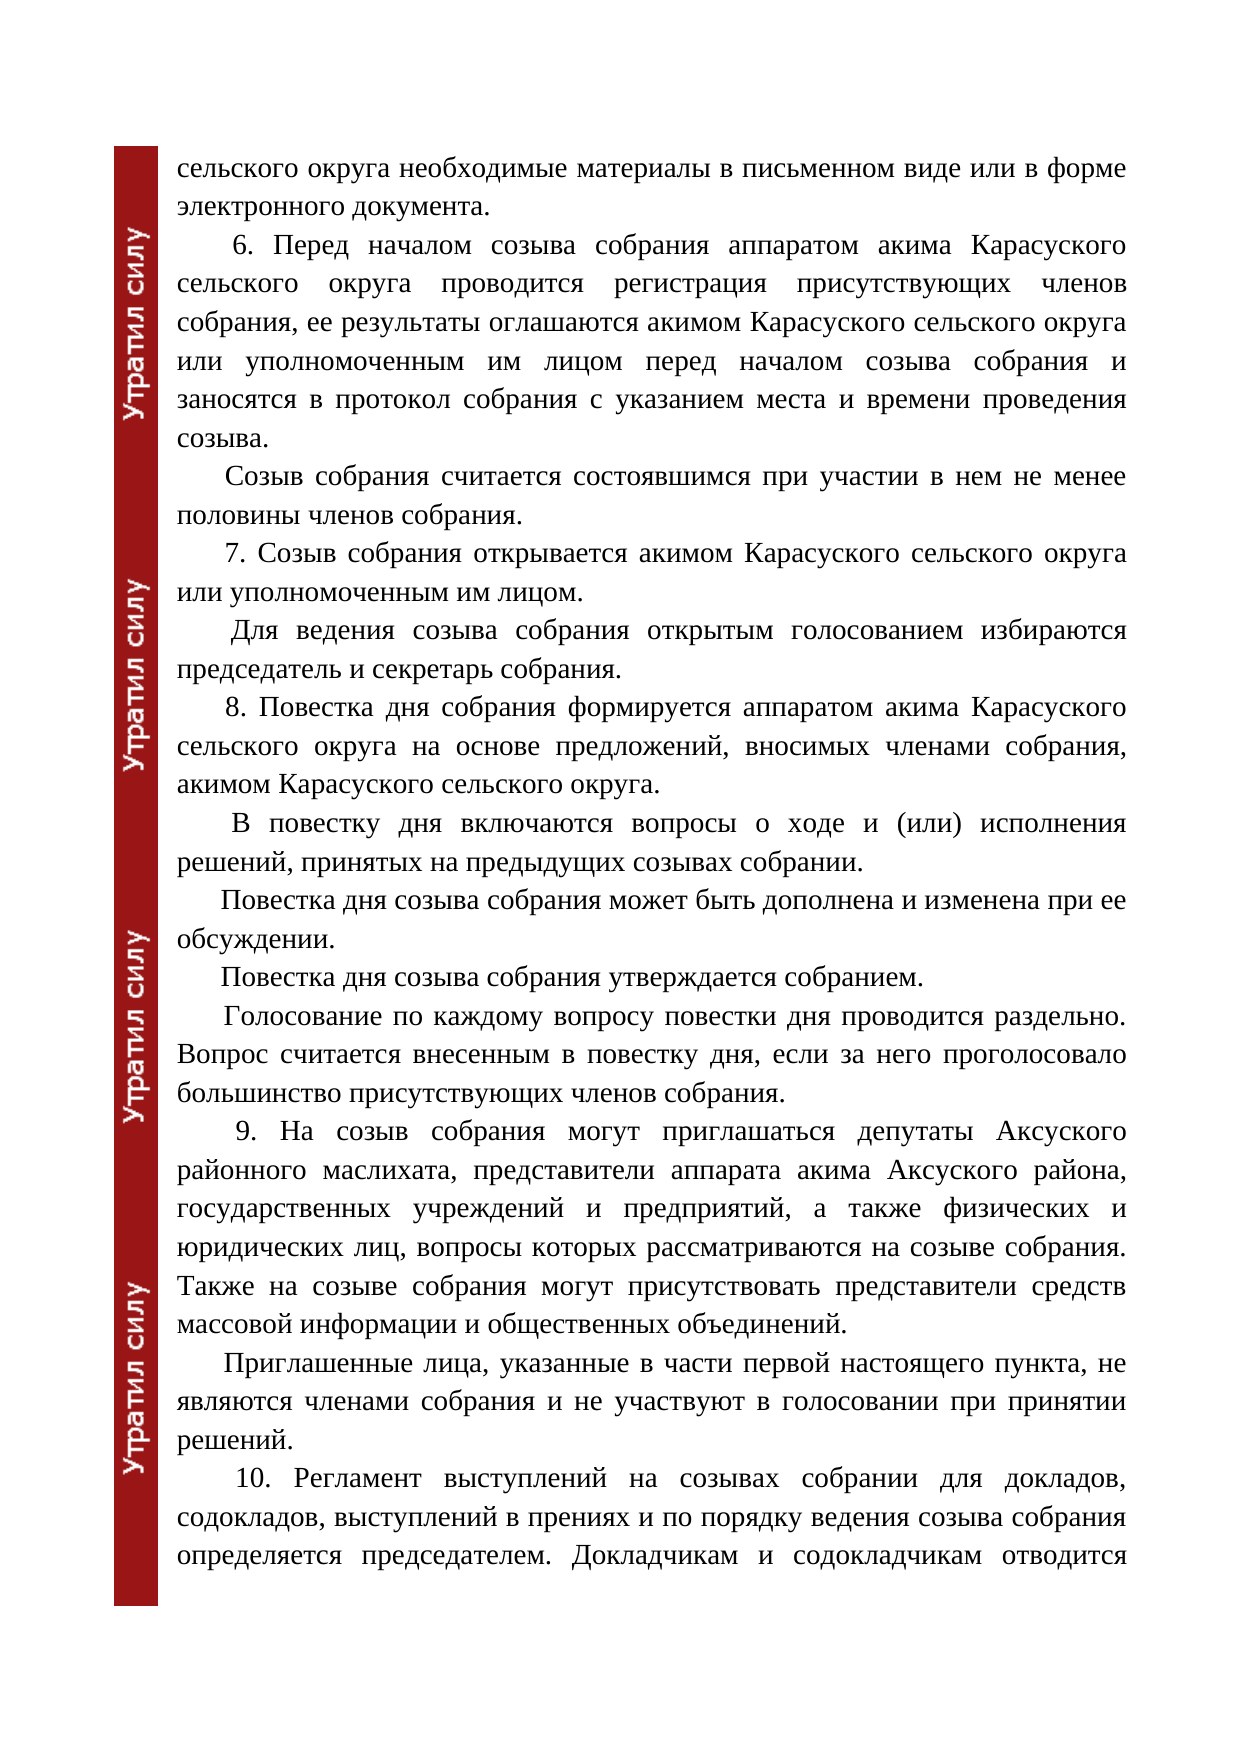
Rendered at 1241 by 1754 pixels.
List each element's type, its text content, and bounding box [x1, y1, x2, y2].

text Повестка дня созыва собрания утверждается собранием. [112, 959, 1128, 993]
picture [114, 530, 158, 535]
picture [114, 877, 158, 882]
picture [114, 800, 158, 805]
text Повестка дня созыва собрания может быть дополнена и изменена при ее обсуждении. [112, 882, 1128, 954]
picture [114, 684, 158, 689]
text 6. Перед началом созыва собрания аппаратом акима Карасуского сельского округа проводится регистрация присутствующих членов собрания, ее результаты оглашаются акимом Карасуского сельского округа или уполномоченным им лицом перед началом созыва собрания и заносятся в протокол собрания с указанием места и времени проведения созыва. [112, 227, 1128, 453]
picture [114, 1571, 158, 1606]
text 8. Повестка дня собрания формируется аппаратом акима Карасуского сельского округа на основе предложений, вносимых членами собрания, акимом Карасуского сельского округа. [112, 689, 1128, 800]
text Приглашенные лица, указанные в части первой настоящего пункта, не являются членами собрания и не участвуют в голосовании при принятии решений. [112, 1345, 1128, 1455]
text В повестку дня включаются вопросы о ходе и (или) исполнения решений, принятых на предыдущих созывах собрании. [112, 805, 1128, 877]
text Созыв собрания считается состоявшимся при участии в нем не менее половины членов собрания. [112, 458, 1128, 530]
picture [114, 453, 158, 458]
text 9. На созыв собрания могут приглашаться депутаты Аксуского районного маслихата, представители аппарата акима Аксуского района, государственных учреждений и предприятий, а также физических и юридических лиц, вопросы которых рассматриваются на созыве собрания. Также на созыве собрания могут присутствовать представители средств массовой информации и общественных объединений. [112, 1113, 1128, 1340]
picture [114, 954, 158, 959]
picture [114, 1108, 158, 1113]
picture [114, 222, 158, 227]
picture [114, 146, 158, 150]
text Для ведения созыва собрания открытым голосованием избираются председатель и секретарь собрания. [112, 612, 1128, 684]
text 7. Созыв собрания открывается акимом Карасуского сельского округа или уполномоченным им лицом. [112, 535, 1128, 607]
picture [114, 1340, 158, 1345]
picture [114, 1455, 158, 1460]
picture [114, 993, 158, 998]
text Голосование по каждому вопросу повестки дня проводится раздельно. Вопрос считается внесенным в повестку дня, если за него проголосовало большинство присутствующих членов собрания. [112, 998, 1128, 1108]
picture [114, 607, 158, 612]
